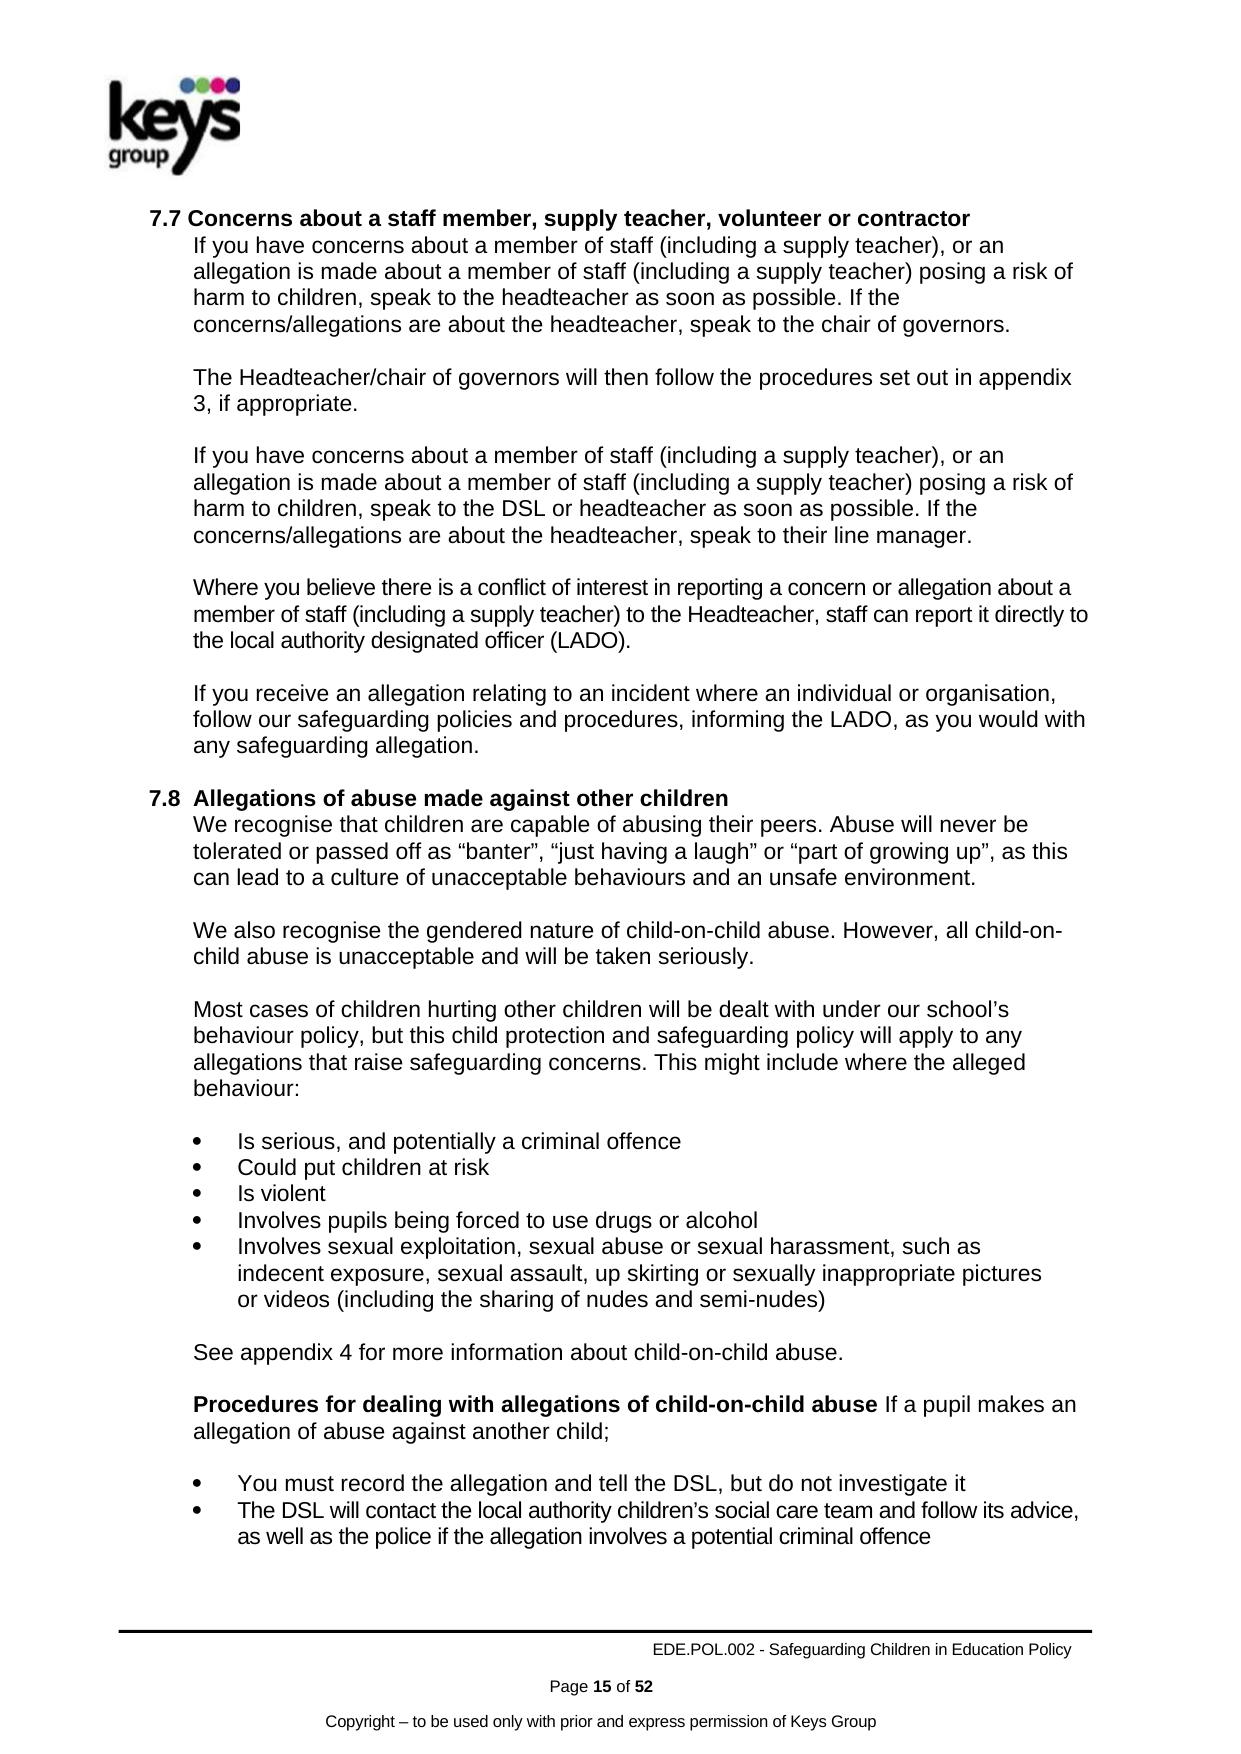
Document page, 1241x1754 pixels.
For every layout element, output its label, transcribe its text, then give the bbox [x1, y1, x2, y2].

text See appendix 4 for more information about child-on-child abuse. [193, 1338, 1098, 1365]
list You must record the allegation and tell the DSL, but do not investigate it [193, 1470, 1098, 1497]
text If you have concerns about a member of staff (including a supply teacher), or an allegation is made about a member of staff (including a supply teacher) posing a risk of harm to children, speak to the headteacher as soon as possible. If the concerns/allegations are about the headteacher, speak to the chair of governors. [193, 232, 1094, 337]
text Procedures for dealing with allegations of child-on-child abuse If a pupil makes an allegation of abuse against another child; [193, 1391, 1098, 1444]
text 7.7 Concerns about a staff member, supply teacher, volunteer or contractor [149, 205, 1094, 232]
text Most cases of children hurting other children will be dealt with under our school’s behaviour policy, but this child protection and safeguarding policy will apply to any allegations that raise safeguarding concerns. This might include where the alleged behaviour: [193, 996, 1094, 1101]
text The Headteacher/chair of governors will then follow the procedures set out in appendix 3, if appropriate. [193, 363, 1094, 416]
list Involves pupils being forced to use drugs or alcohol [193, 1207, 1098, 1233]
list Is violent [193, 1180, 1098, 1207]
text If you have concerns about a member of staff (including a supply teacher), or an allegation is made about a member of staff (including a supply teacher) posing a risk of harm to children, speak to the DSL or headteacher as soon as possible. If the concerns/allegations are about the headteacher, speak to their line manager. [193, 442, 1094, 548]
text Where you believe there is a conflict of interest in reporting a concern or allegation about a member of staff (including a supply teacher) to the Headteacher, staff can report it directly to the local authority designated officer (LADO). [193, 574, 1094, 653]
text If you receive an allegation relating to an incident where an individual or organisation, follow our safeguarding policies and procedures, informing the LADO, as you would with any safeguarding allegation. [193, 680, 1094, 759]
list The DSL will contact the local authority children’s social care team and follow its advice, as well as the police if the allegation involves a potential criminal offence [193, 1497, 1098, 1549]
text 7.8 Allegations of abuse made against other children [148, 785, 1098, 811]
text We also recognise the gendered nature of child-on-child abuse. However, all child-on-child abuse is unacceptable and will be taken seriously. [193, 917, 1094, 969]
list Involves sexual exploitation, sexual abuse or sexual harassment, such as indecent exposure, sexual assault, up skirting or sexually inappropriate pictures or videos (including the sharing of nudes and semi-nudes) [193, 1233, 1053, 1312]
list Could put children at risk [193, 1154, 1098, 1180]
picture [104, 75, 241, 179]
list Is serious, and potentially a criminal offence [193, 1128, 1098, 1154]
text We recognise that children are capable of abusing their peers. Abuse will never be tolerated or passed off as “banter”, “just having a laugh” or “part of growing up”, as this can lead to a culture of unacceptable behaviours and an unsafe environment. [193, 811, 1094, 891]
